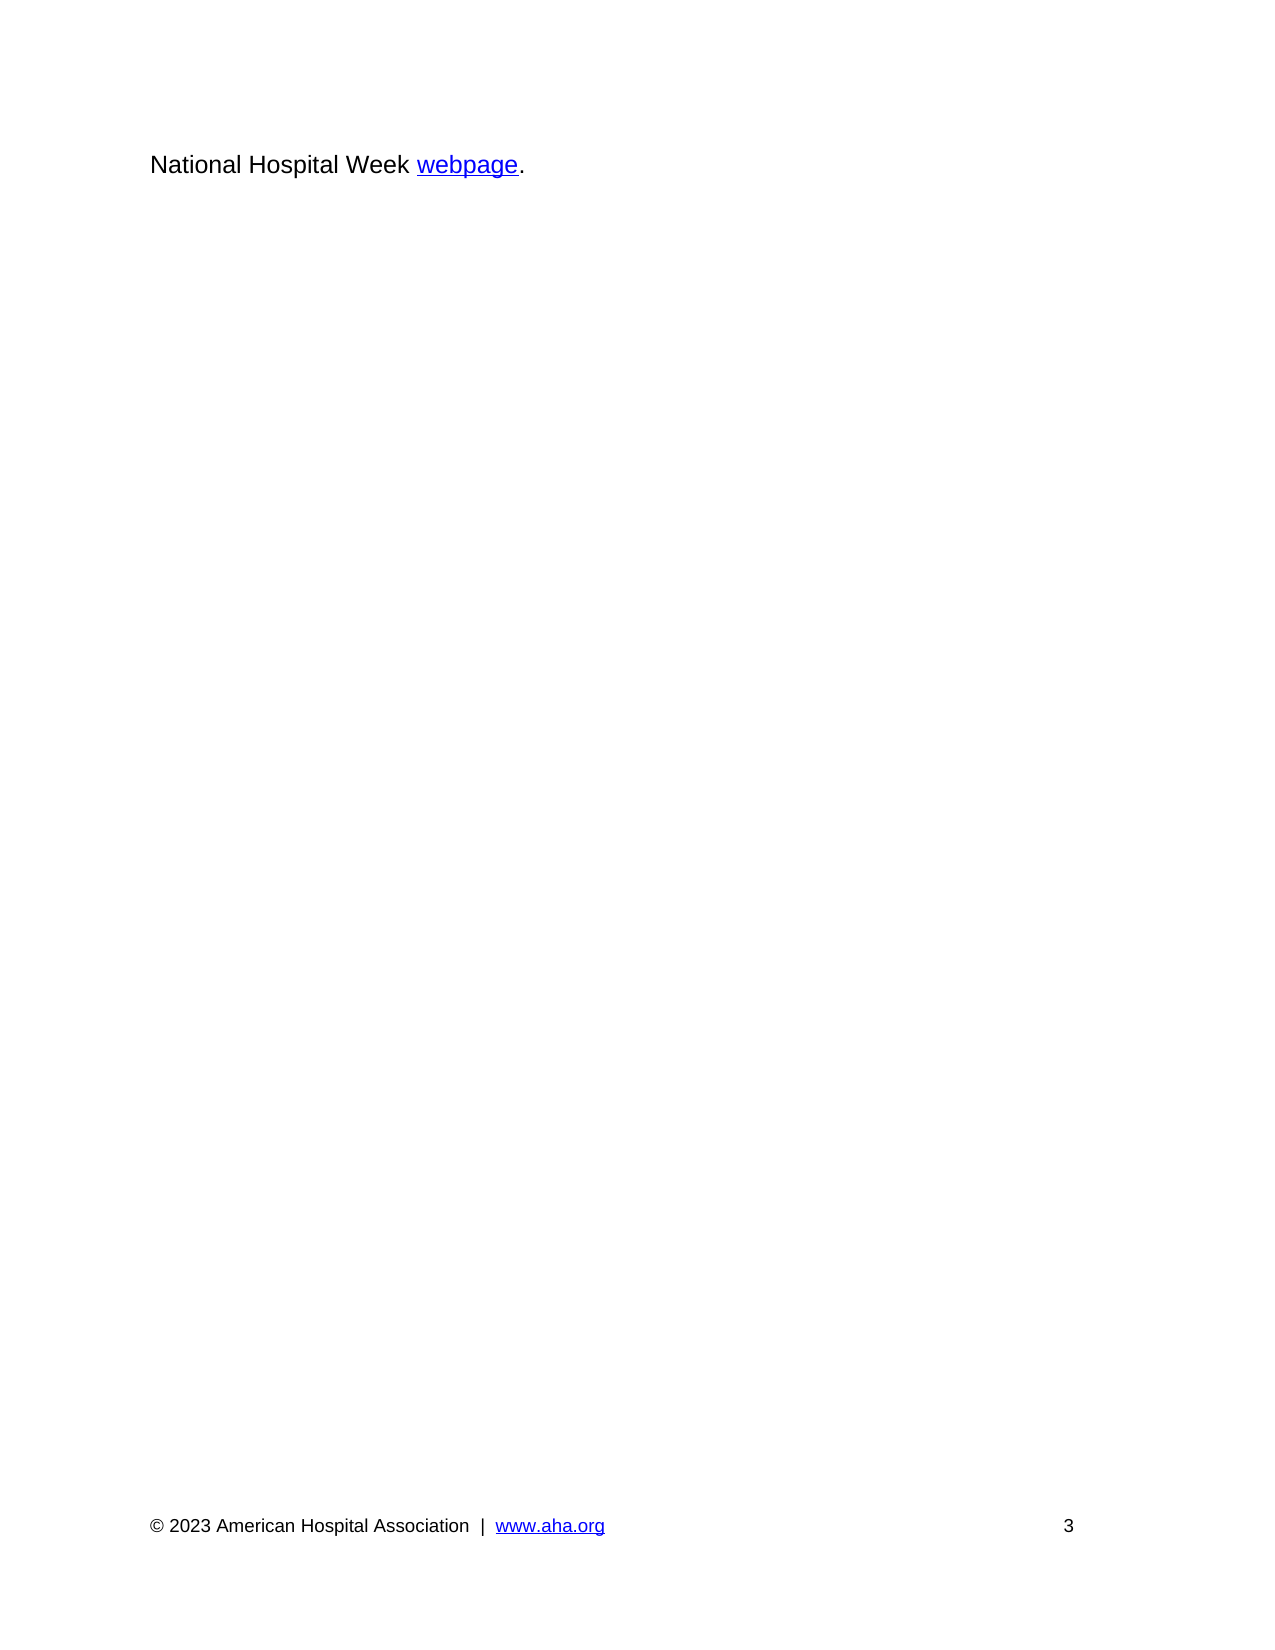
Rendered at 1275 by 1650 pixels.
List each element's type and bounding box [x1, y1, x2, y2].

text [150, 150, 1125, 179]
